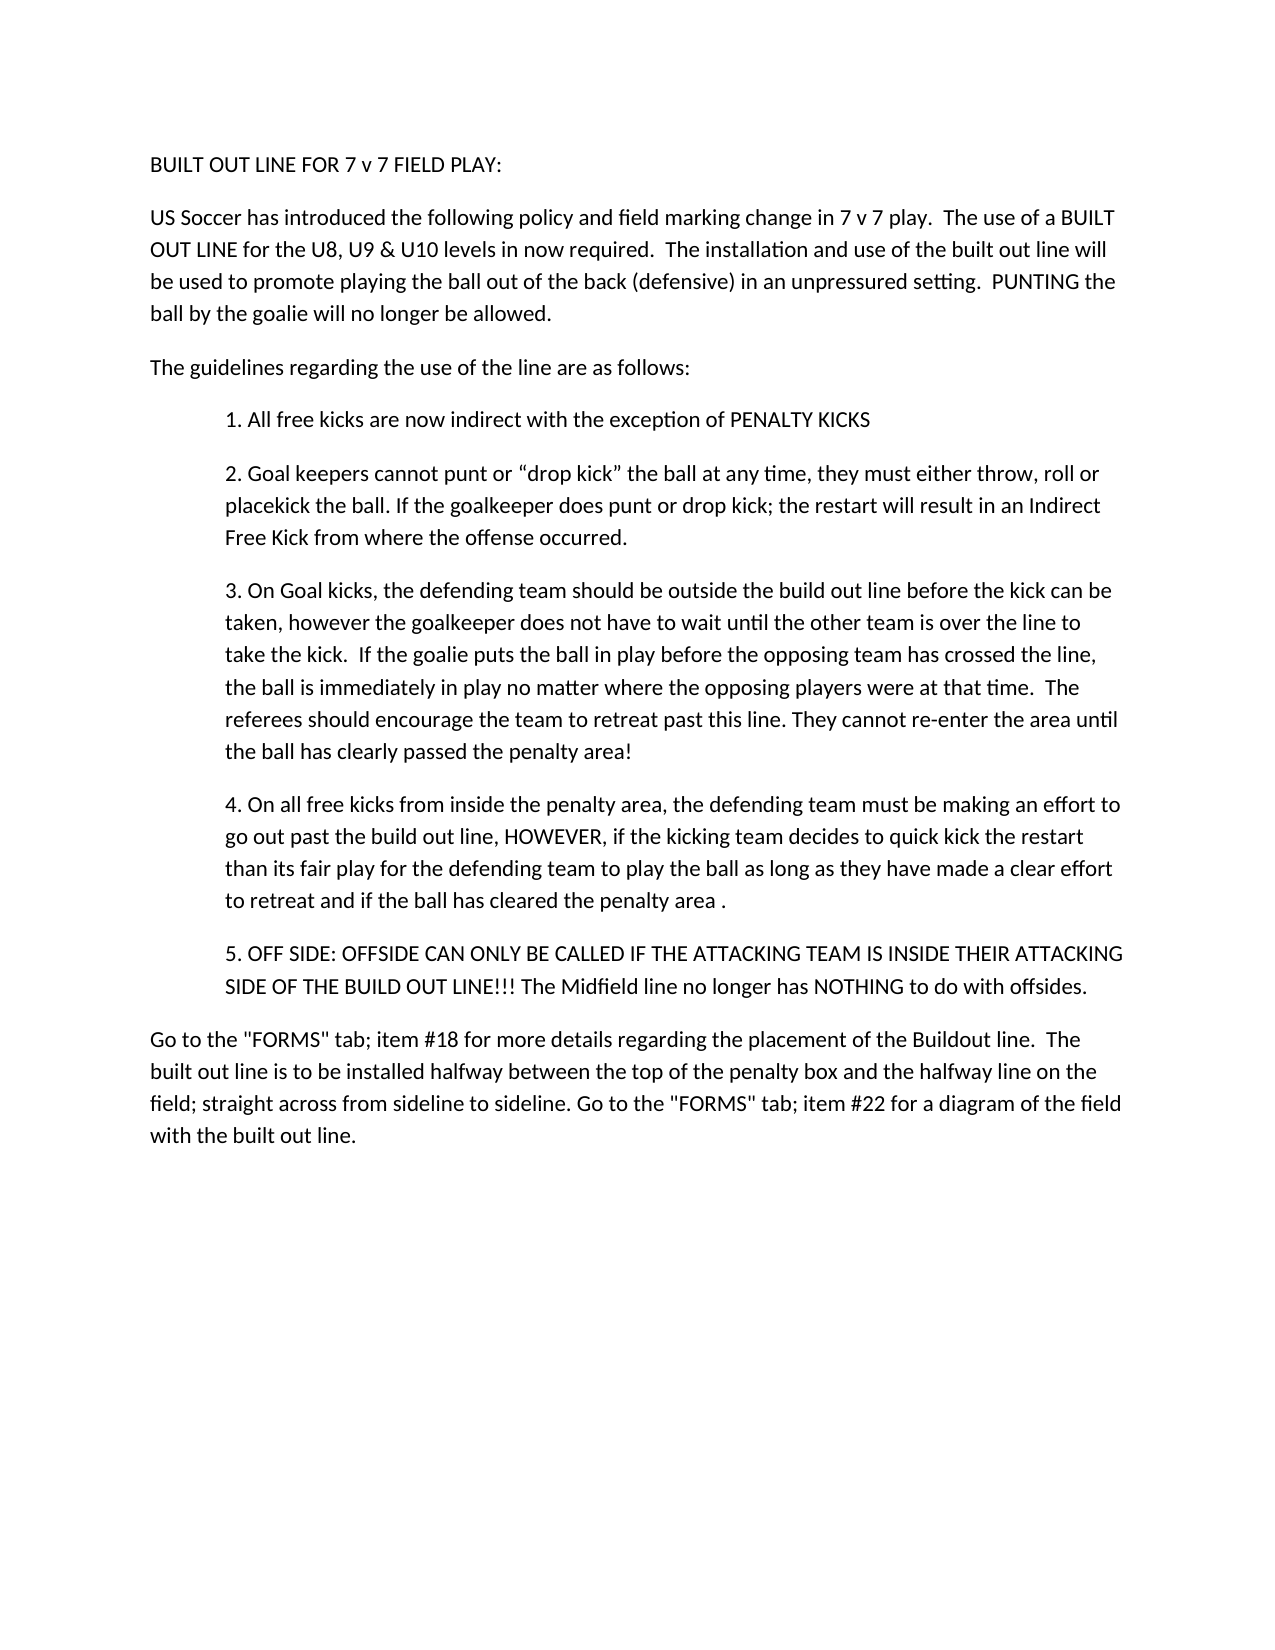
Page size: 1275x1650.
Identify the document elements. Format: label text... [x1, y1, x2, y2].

text The guidelines regarding the use of the line are as follows: [150, 353, 1125, 381]
text 5. OFF SIDE: OFFSIDE CAN ONLY BE CALLED IF THE ATTACKING TEAM IS INSIDE THEIR ATTACKING SIDE OF THE BUILD OUT LINE!!! The Midfield line no longer has NOTHING to do with offsides. [225, 939, 1125, 1000]
text 4. On all free kicks from inside the penalty area, the defending team must be making an effort to go out past the build out line, HOWEVER, if the kicking team decides to quick kick the restart than its fair play for the defending team to play the ball as long as they have made a clear effort to retreat and if the ball has cleared the penalty area . [225, 790, 1125, 914]
text 3. On Goal kicks, the defending team should be outside the build out line before the kick can be taken, however the goalkeeper does not have to wait until the other team is over the line to take the kick. If the goalie puts the ball in play before the opposing team has crossed the line, the ball is immediately in play no matter where the opposing players were at that time. The referees should encourage the team to retreat past this line. They cannot re-enter the area until the ball has clearly passed the penalty area! [225, 576, 1125, 765]
text 1. All free kicks are now indirect with the exception of PENALTY KICKS [150, 406, 1125, 434]
text Go to the "FORMS" tab; item #18 for more details regarding the placement of the Buildout line. The built out line is to be installed halfway between the top of the penalty box and the halfway line on the field; straight across from sideline to sideline. Go to the "FORMS" tab; item #22 for a diagram of the field with the built out line. [150, 1025, 1125, 1149]
text BUILT OUT LINE FOR 7 v 7 FIELD PLAY: [150, 150, 1125, 178]
text US Soccer has introduced the following policy and field marking change in 7 v 7 play. The use of a BUILT OUT LINE for the U8, U9 & U10 levels in now required. The installation and use of the built out line will be used to promote playing the ball out of the back (defensive) in an unpressured setting. PUNTING the ball by the goalie will no longer be allowed. [150, 203, 1125, 328]
text 2. Goal keepers cannot punt or “drop kick” the ball at any time, they must either throw, roll or placekick the ball. If the goalkeeper does punt or drop kick; the restart will result in an Indirect Free Kick from where the offense occurred. [225, 459, 1125, 551]
